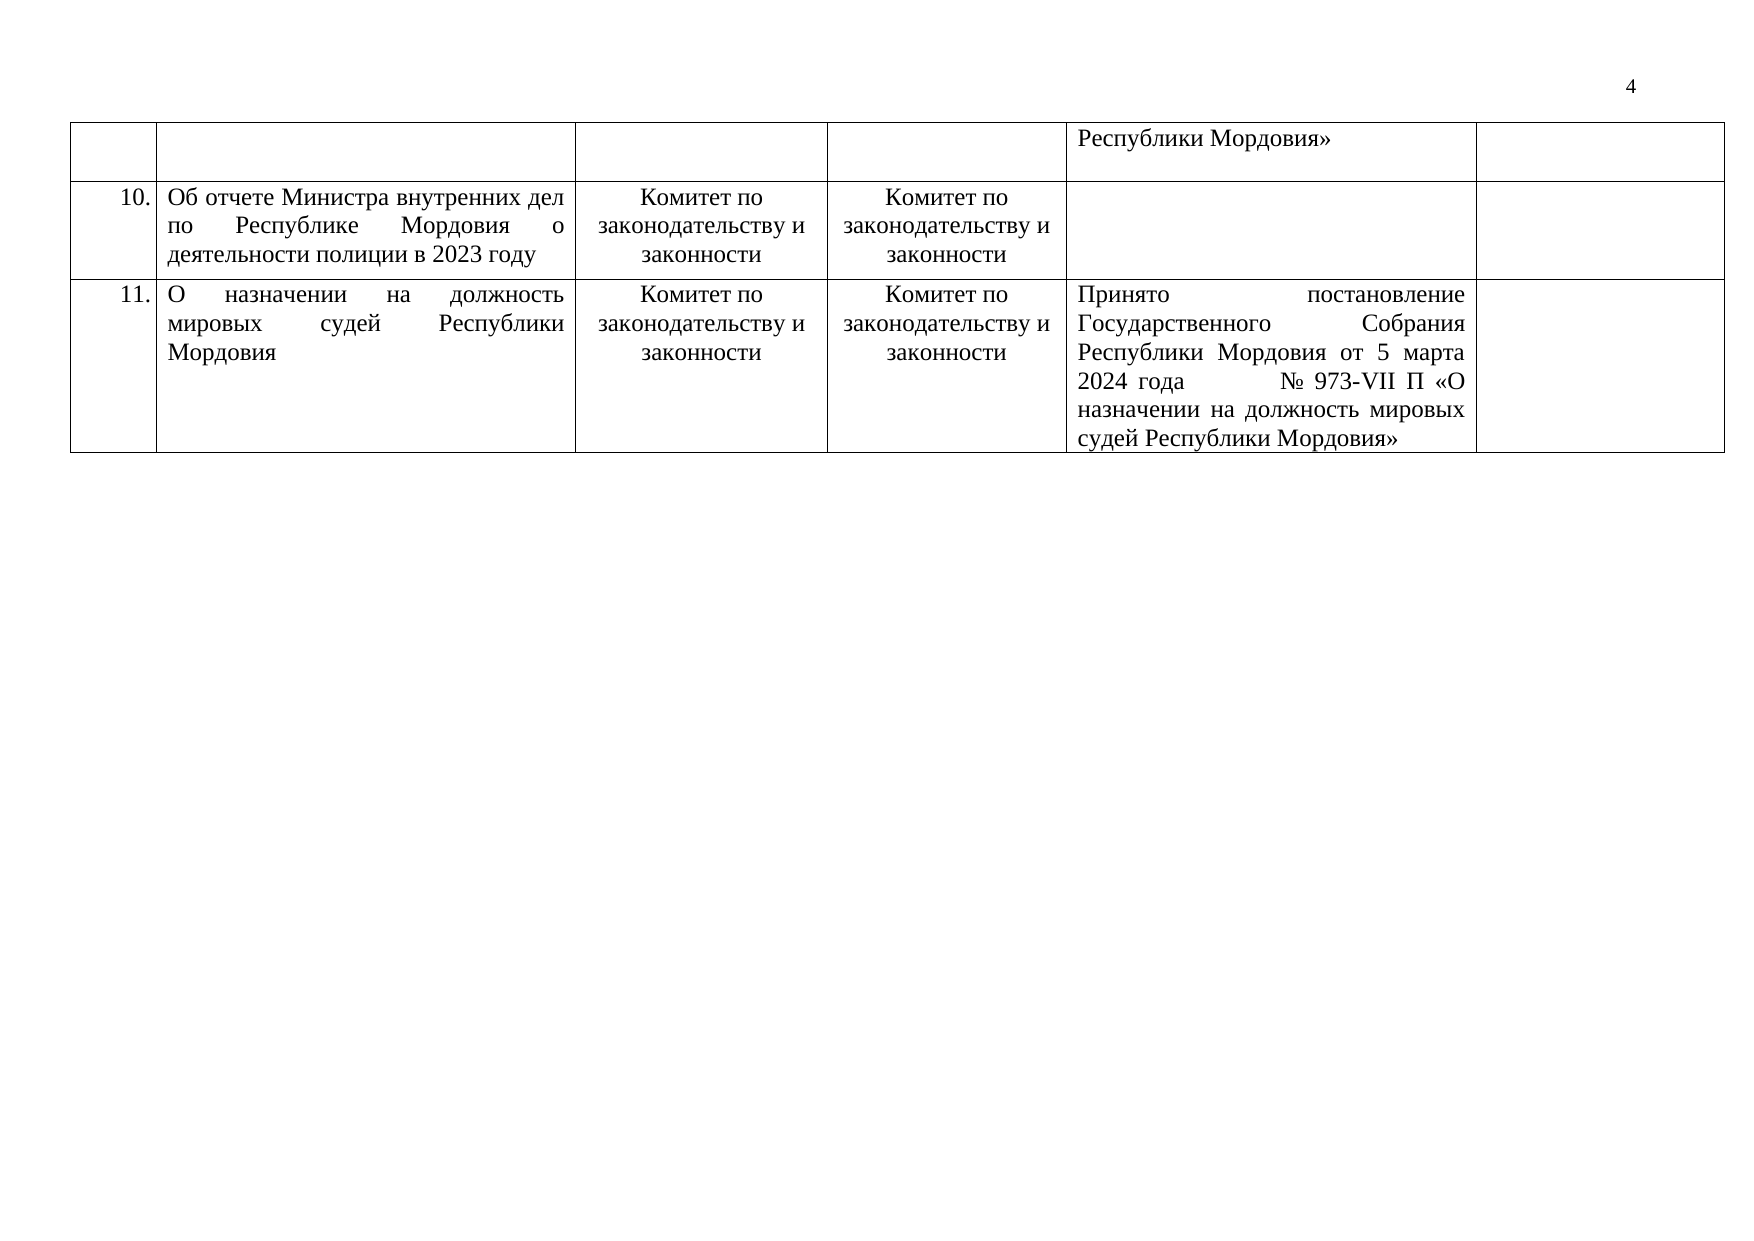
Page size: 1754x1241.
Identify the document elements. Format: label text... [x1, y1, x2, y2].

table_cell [157, 123, 575, 181]
table_cell Комитет по законодательству и законности [828, 280, 1066, 452]
table_cell Комитет по законодательству и законности [576, 182, 827, 278]
table_cell О назначении на должность мировых судей Республики Мордовия [157, 280, 575, 452]
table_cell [1477, 123, 1724, 181]
table_cell [71, 280, 156, 452]
table_cell Об отчете Министра внутренних дел по Республике Мордовия о деятельности полиции в 2023 году [157, 182, 575, 278]
table_cell [71, 123, 156, 181]
table_cell Комитет по законодательству и законности [576, 280, 827, 452]
table_cell Принято постановление Государственного Собрания Республики Мордовия от 5 марта 2024 года № 973-VII П «О назначении на должность мировых судей Республики Мордовия» [1067, 280, 1476, 452]
table_cell [1477, 182, 1724, 278]
table_cell [1067, 182, 1476, 278]
table_cell [1477, 280, 1724, 452]
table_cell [1067, 123, 1476, 181]
table_cell Комитет по законодательству и законности [828, 182, 1066, 278]
table_cell [71, 182, 156, 278]
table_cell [576, 123, 827, 181]
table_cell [828, 123, 1066, 181]
